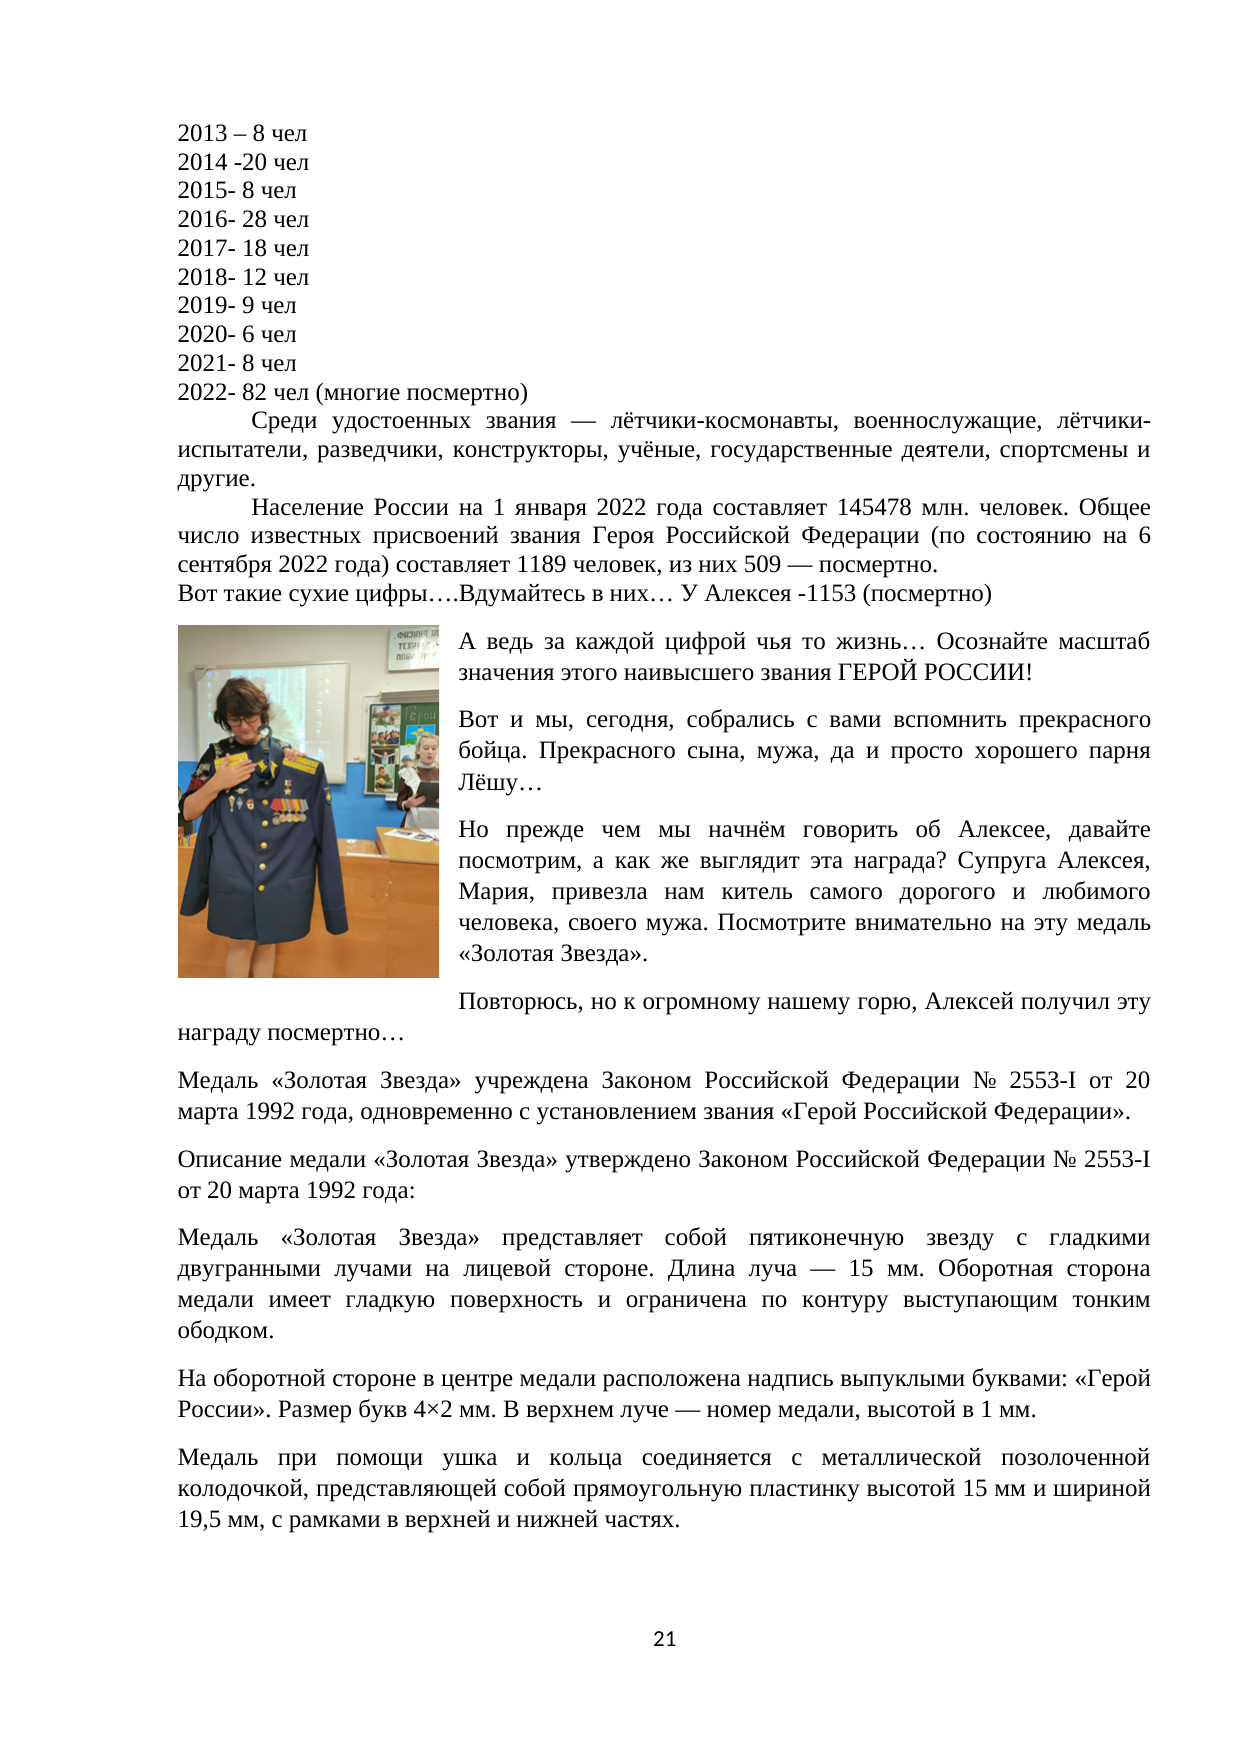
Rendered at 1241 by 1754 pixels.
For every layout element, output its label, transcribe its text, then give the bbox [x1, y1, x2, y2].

text Но прежде чем мы начнём говорить об Алексее, давайте посмотрим, а как же выглядит эта награда? Супруга Алексея, Мария, привезла нам китель самого дорогого и любимого человека, своего мужа. Посмотрите внимательно на эту медаль «Золотая Звезда». [439, 814, 1152, 967]
text 2017- 18 чел [177, 233, 1152, 262]
text А ведь за каждой цифрой чья то жизнь… Осознайте масштаб значения этого наивысшего звания ГЕРОЙ РОССИИ! [439, 626, 1152, 686]
picture [176, 625, 439, 975]
text Вот и мы, сегодня, собрались с вами вспомнить прекрасного бойца. Прекрасного сына, мужа, да и просто хорошего парня Лёшу… [439, 704, 1152, 795]
text Медаль «Золотая Звезда» представляет собой пятиконечную звезду с гладкими двугранными лучами на лицевой стороне. Длина луча — 15 мм. Оборотная сторона медали имеет гладкую поверхность и ограничена по контуру выступающим тонким ободком. [177, 1222, 1152, 1344]
text Вот такие сухие цифры….Вдумайтесь в них… У Алексея -1153 (посмертно) [177, 578, 1152, 607]
text Среди удостоенных звания — лётчики-космонавты, военнослужащие, лётчики-испытатели, разведчики, конструкторы, учёные, государственные деятели, спортсмены и другие. [177, 406, 1152, 492]
text Население России на 1 января 2022 года составляет 145478 млн. человек. Общее число известных присвоений звания Героя Российской Федерации (по состоянию на 6 сентября 2022 года) составляет 1189 человек, из них 509 — посмертно. [177, 492, 1152, 578]
text 2014 -20 чел [177, 147, 1152, 176]
text Медаль «Золотая Звезда» учреждена Законом Российской Федерации № 2553-I от 20 марта 1992 года, одновременно с установлением звания «Герой Российской Федерации». [177, 1065, 1152, 1125]
text Повторюсь, но к огромному нашему горю, Алексей получил эту награду посмертно… [177, 986, 1152, 1046]
text Описание медали «Золотая Звезда» утверждено Законом Российской Федерации № 2553-I от 20 марта 1992 года: [177, 1144, 1152, 1203]
text 2015- 8 чел [177, 176, 1152, 204]
text 2020- 6 чел [177, 319, 1152, 348]
text 2013 – 8 чел [177, 118, 1152, 147]
text 2022- 82 чел (многие посмертно) [177, 377, 1152, 406]
text 2018- 12 чел [177, 262, 1152, 291]
text На оборотной стороне в центре медали расположена надпись выпуклыми буквами: «Герой России». Размер букв 4×2 мм. В верхнем луче — номер медали, высотой в 1 мм. [177, 1363, 1152, 1423]
text 2019- 9 чел [177, 291, 1152, 319]
text 2016- 28 чел [177, 204, 1152, 233]
text 2021- 8 чел [177, 348, 1152, 377]
text Медаль при помощи ушка и кольца соединяется с металлической позолоченной колодочкой, представляющей собой прямоугольную пластинку высотой 15 мм и шириной 19,5 мм, с рамками в верхней и нижней частях. [177, 1442, 1152, 1533]
